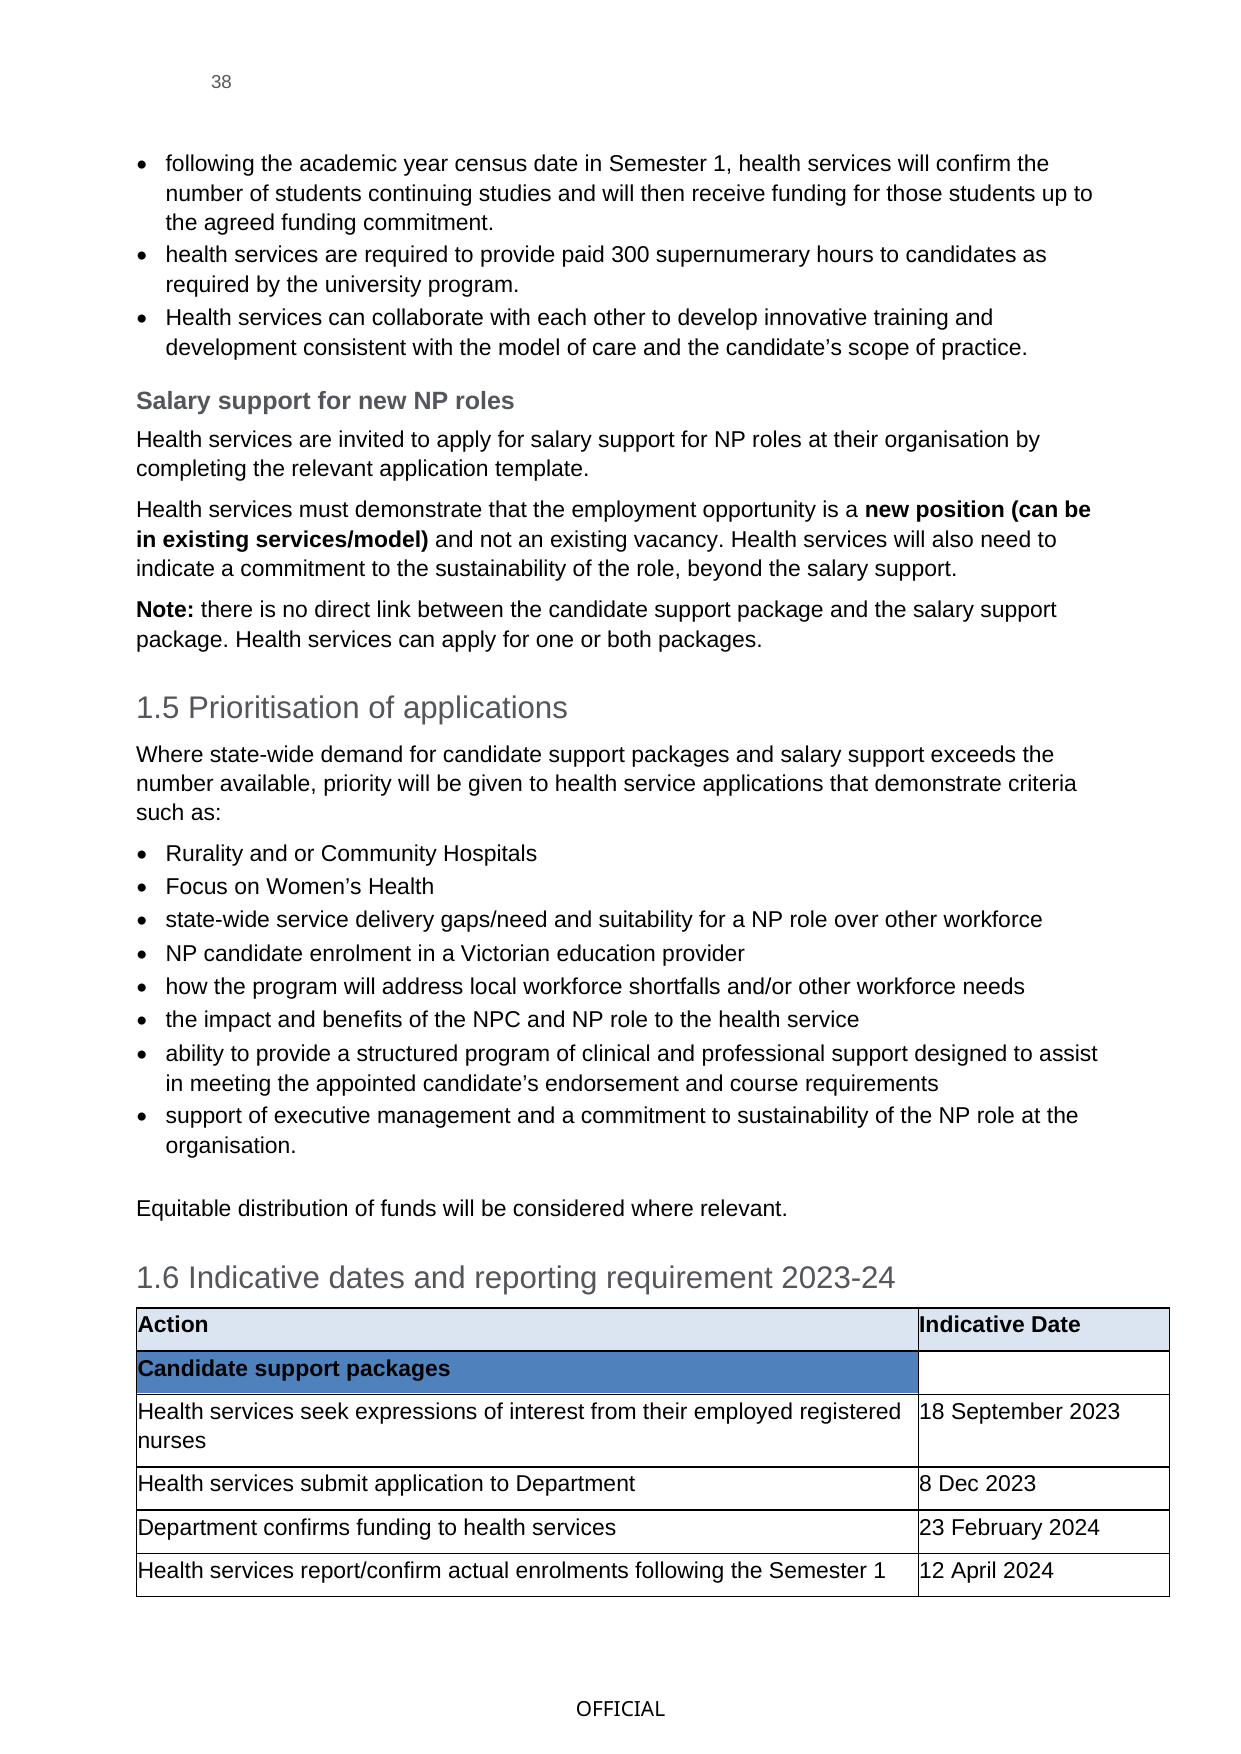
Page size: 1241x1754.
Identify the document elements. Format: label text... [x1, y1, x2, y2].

text Focus on Women’s Health [136, 871, 1104, 900]
subtitle Salary support for new NP roles [136, 385, 1104, 414]
list Equitable distribution of funds will be considered where relevant. [136, 1163, 1104, 1221]
table_cell Candidate support packages [137, 1352, 918, 1393]
table_cell 12 April 2024 [919, 1554, 1169, 1596]
text health services are required to provide paid 300 supernumerary hours to candidates as required by the university program. [136, 239, 1104, 298]
subtitle 1.6 Indicative dates and reporting requirement 2023-24 [136, 1259, 1104, 1294]
table_cell Department confirms funding to health services [137, 1511, 918, 1552]
text the impact and benefits of the NPC and NP role to the health service [136, 1004, 1104, 1034]
table_cell 18 September 2023 [919, 1395, 1169, 1466]
table_cell Health services submit application to Department [137, 1468, 918, 1509]
text Rurality and or Community Hospitals [136, 838, 1104, 867]
text support of executive management and a commitment to sustainability of the NP role at the organisation. [136, 1100, 1104, 1159]
text NP candidate enrolment in a Victorian education provider [136, 938, 1104, 967]
text Health services can collaborate with each other to develop innovative training and development consistent with the model of care and the candidate’s scope of practice. [136, 302, 1104, 360]
text Where state-wide demand for candidate support packages and salary support exceeds the number available, priority will be given to health service applications that demonstrate criteria such as: [136, 738, 1104, 825]
table_cell Health services seek expressions of interest from their employed registered nurses [137, 1395, 918, 1466]
text ability to provide a structured program of clinical and professional support designed to assist in meeting the appointed candidate’s endorsement and course requirements [136, 1038, 1104, 1096]
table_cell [137, 1554, 918, 1596]
subtitle 1.5 Prioritisation of applications [136, 689, 1104, 725]
table_cell [919, 1352, 1169, 1393]
table_header Action [137, 1309, 918, 1350]
text how the program will address local workforce shortfalls and/or other workforce needs [136, 971, 1104, 1000]
table_header Indicative Date [919, 1309, 1169, 1350]
table_cell 8 Dec 2023 [919, 1468, 1169, 1509]
text state-wide service delivery gaps/need and suitability for a NP role over other workforce [136, 904, 1104, 934]
text following the academic year census date in Semester 1, health services will confirm the number of students continuing studies and will then receive funding for those students up to the agreed funding commitment. [136, 148, 1104, 235]
text Note: there is no direct link between the candidate support package and the salary support package. Health services can apply for one or both packages. [136, 593, 1104, 652]
table_cell 23 February 2024 [919, 1511, 1169, 1552]
text Health services must demonstrate that the employment opportunity is a new position (can be in existing services/model) and not an existing vacancy. Health services will also need to indicate a commitment to the sustainability of the role, beyond the salary support. [136, 493, 1104, 581]
text Health services are invited to apply for salary support for NP roles at their organisation by completing the relevant application template. [136, 423, 1104, 481]
